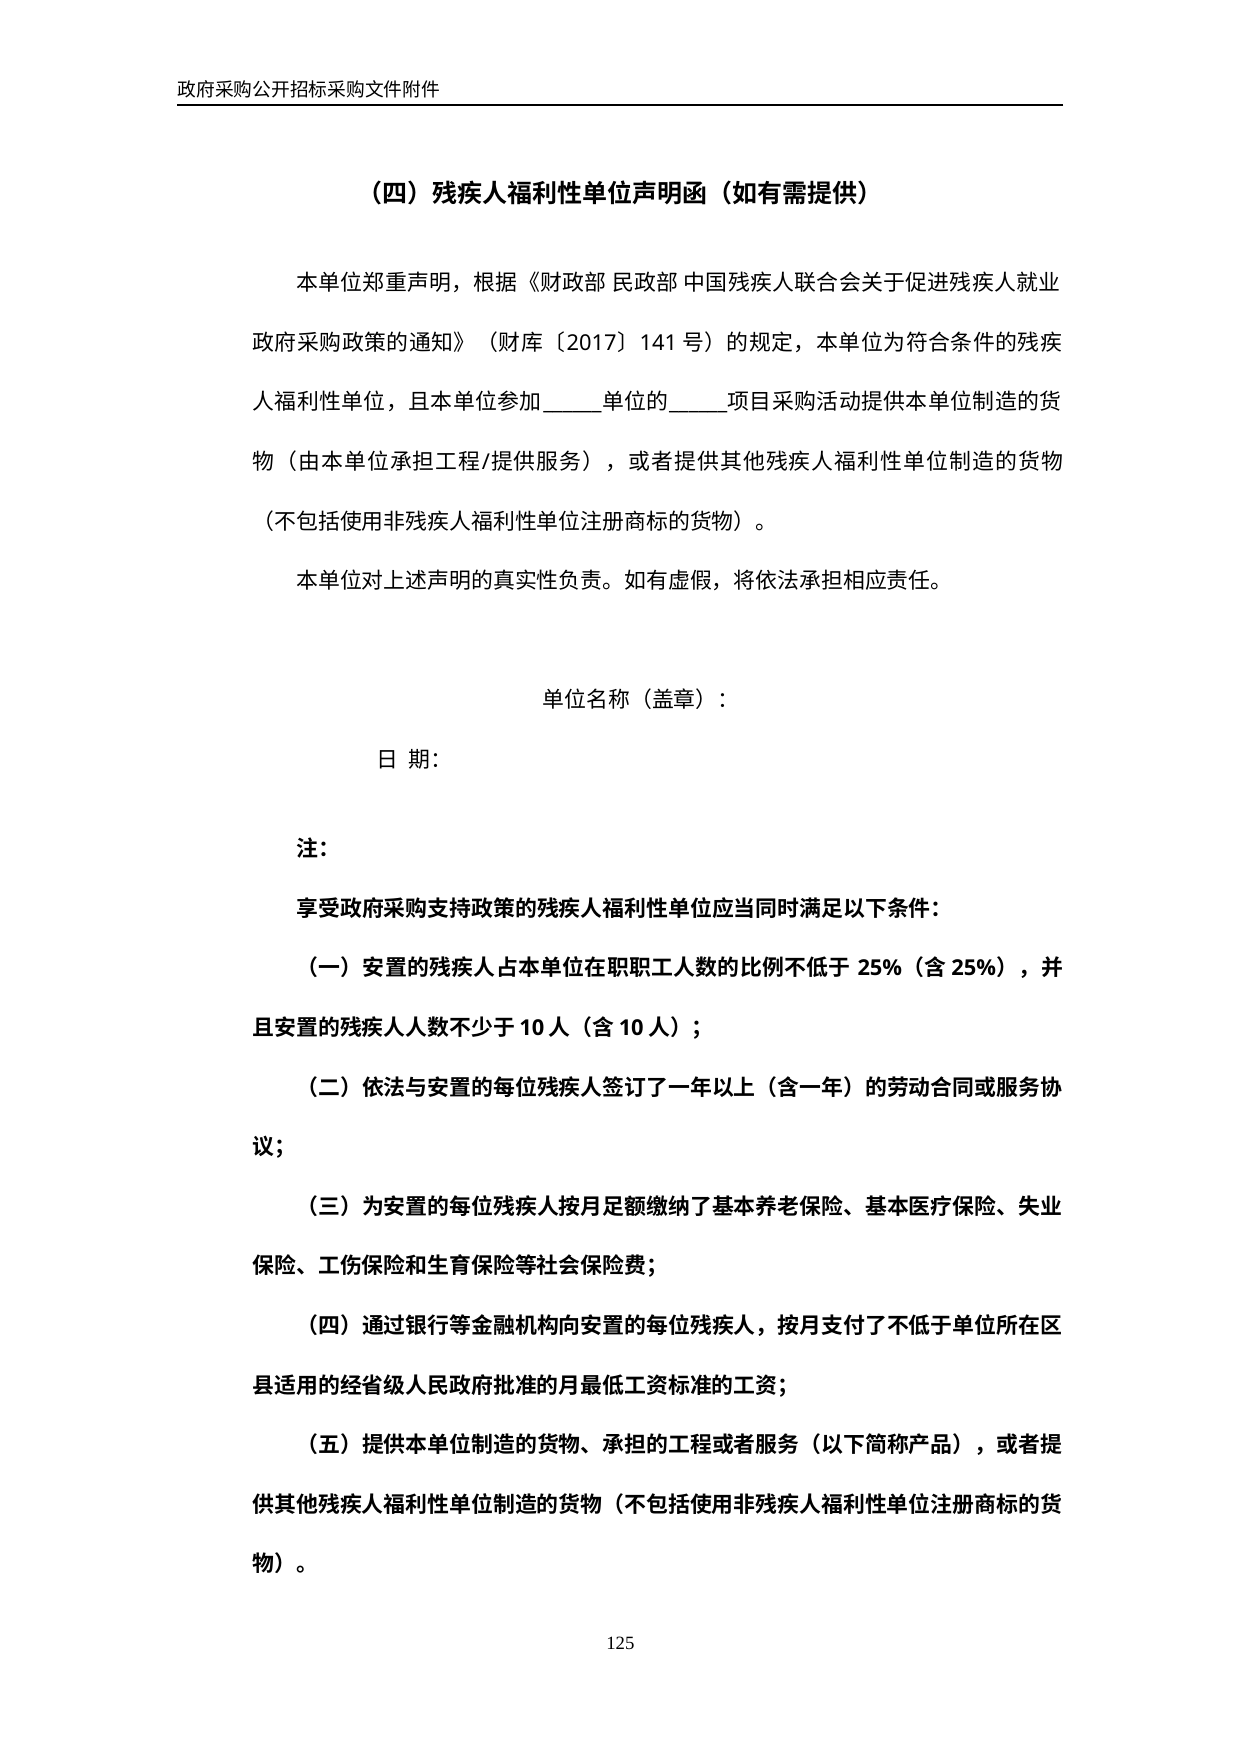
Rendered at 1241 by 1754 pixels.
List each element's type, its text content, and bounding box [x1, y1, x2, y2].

text （三）为安置的每位残疾人按月足额缴纳了基本养老保险、基本医疗保险、失业保险、工伤保险和生育保险等社会保险费； [252, 1175, 1063, 1294]
text 本单位郑重声明，根据《财政部 民政部 中国残疾人联合会关于促进残疾人就业政府采购政策的通知》（财库〔2017〕141号）的规定，本单位为符合条件的残疾人福利性单位，且本单位参加______单位的______项目采购活动提供本单位制造的货物（由本单位承担工程/提供服务），或者提供其他残疾人福利性单位制造的货物（不包括使用非残疾人福利性单位注册商标的货物）。 [252, 251, 1063, 549]
text 本单位对上述声明的真实性负责。如有虚假，将依法承担相应责任。 [252, 549, 1063, 609]
text 享受政府采购支持政策的残疾人福利性单位应当同时满足以下条件： [252, 877, 1063, 937]
text 单位名称（盖章）： [252, 668, 901, 728]
text （五）提供本单位制造的货物、承担的工程或者服务（以下简称产品），或者提供其他残疾人福利性单位制造的货物（不包括使用非残疾人福利性单位注册商标的货物）。 [252, 1413, 1063, 1592]
text （二）依法与安置的每位残疾人签订了一年以上（含一年）的劳动合同或服务协议； [252, 1056, 1063, 1175]
text 注： [252, 817, 1063, 877]
subtitle （四）残疾人福利性单位声明函（如有需提供） [177, 162, 1063, 222]
text （四）通过银行等金融机构向安置的每位残疾人，按月支付了不低于单位所在区县适用的经省级人民政府批准的月最低工资标准的工资； [252, 1294, 1063, 1413]
text 日 期： [177, 728, 1063, 788]
text （一）安置的残疾人占本单位在职职工人数的比例不低于25%（含25%），并且安置的残疾人人数不少于10人（含10人）； [252, 937, 1063, 1056]
